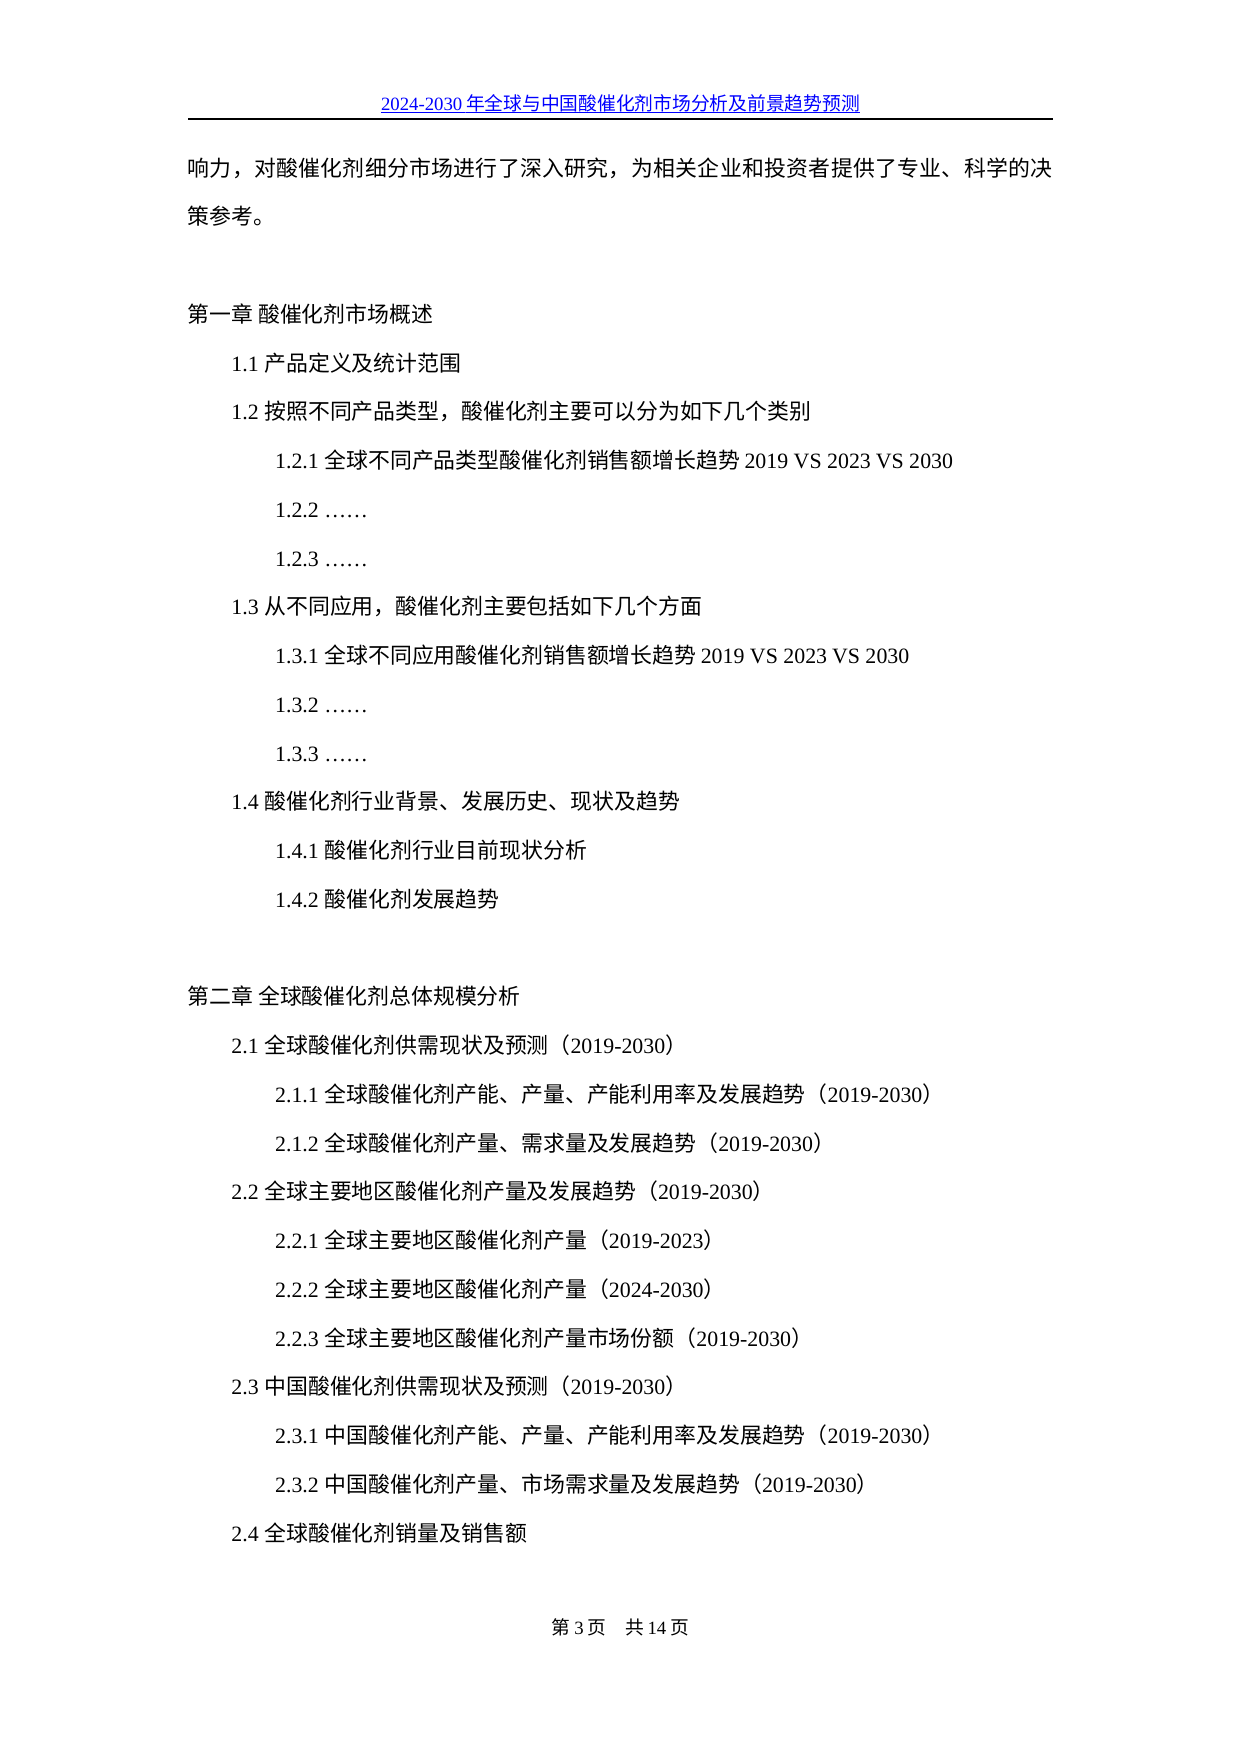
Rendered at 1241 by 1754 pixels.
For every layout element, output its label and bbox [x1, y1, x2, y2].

text [187, 150, 1053, 1548]
